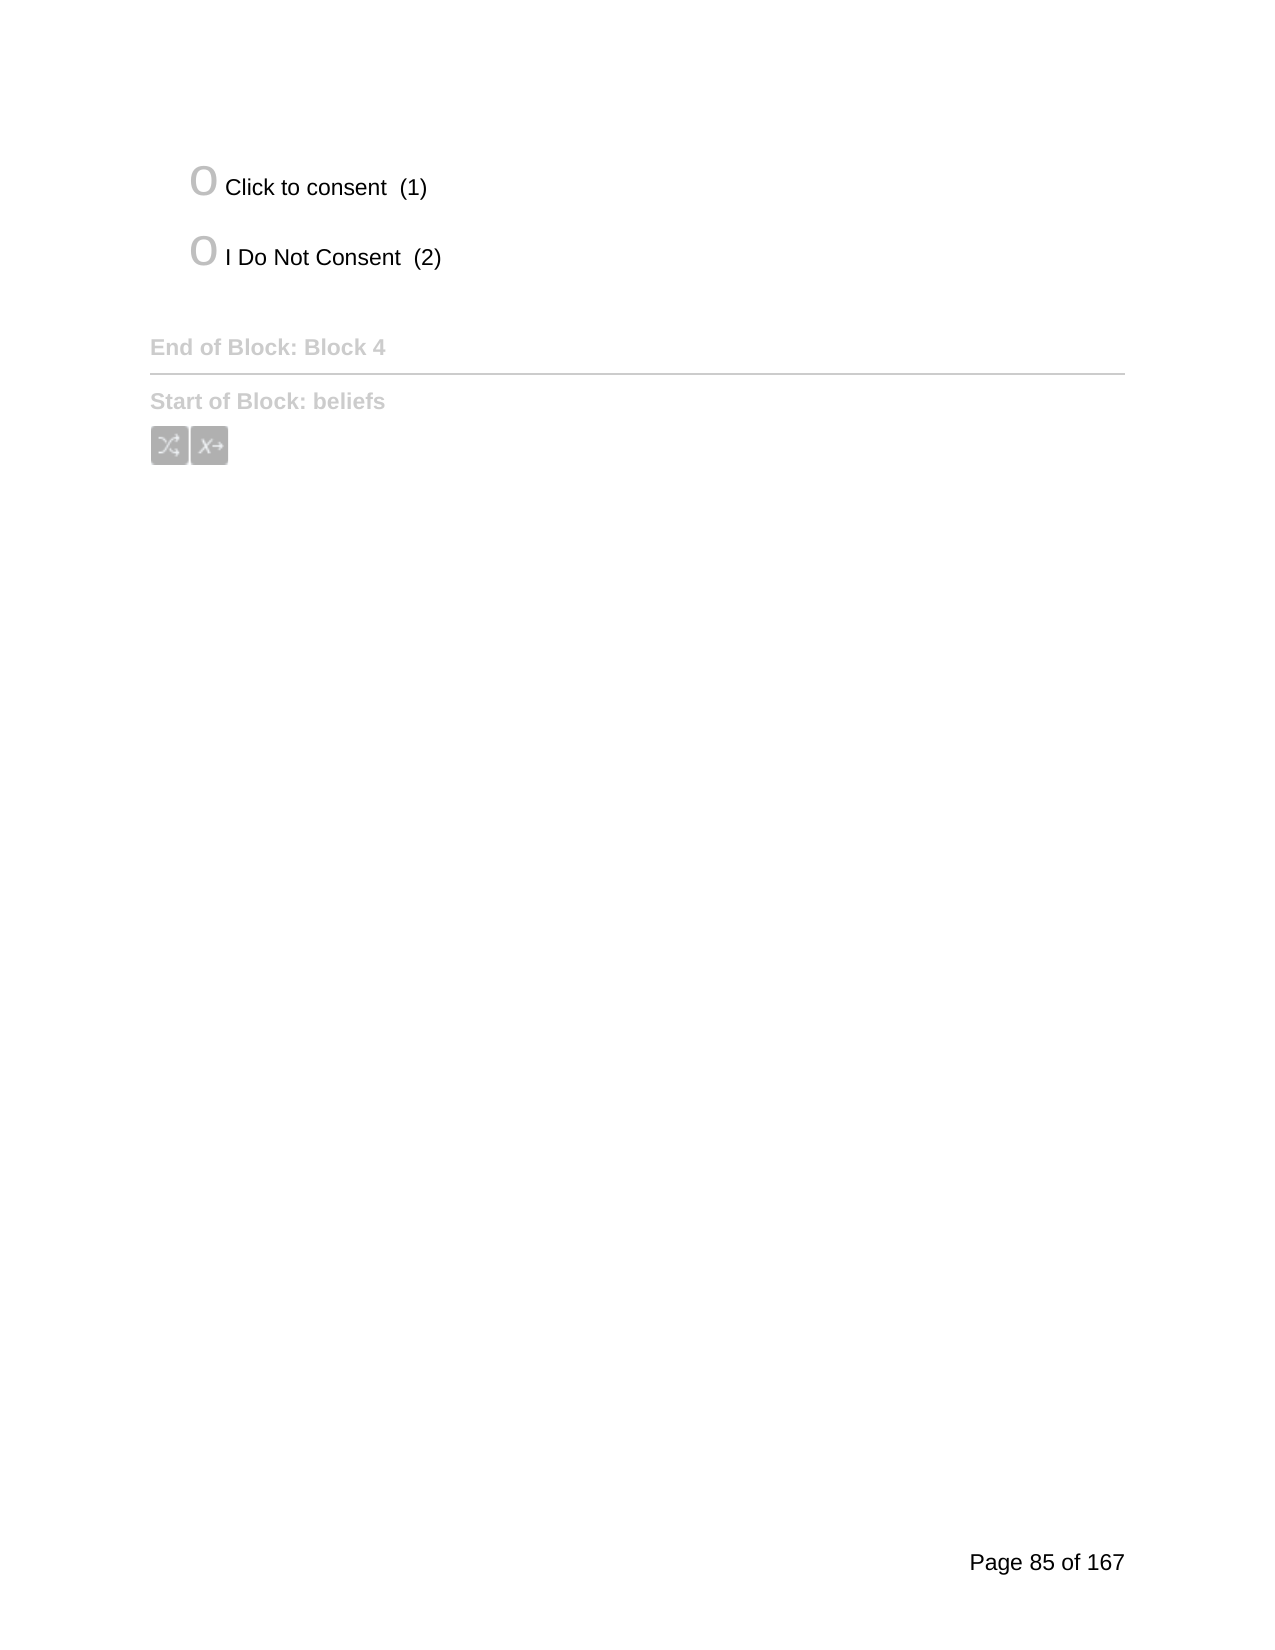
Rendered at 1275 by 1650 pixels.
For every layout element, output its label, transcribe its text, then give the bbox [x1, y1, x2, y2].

picture [151, 426, 189, 465]
text Start of Block: beliefs [150, 388, 1125, 414]
picture [190, 426, 229, 465]
list Click to consent (1) [187, 150, 1125, 211]
list I Do Not Consent (2) [187, 221, 1125, 282]
text End of Block: Block 4 [150, 334, 1125, 360]
